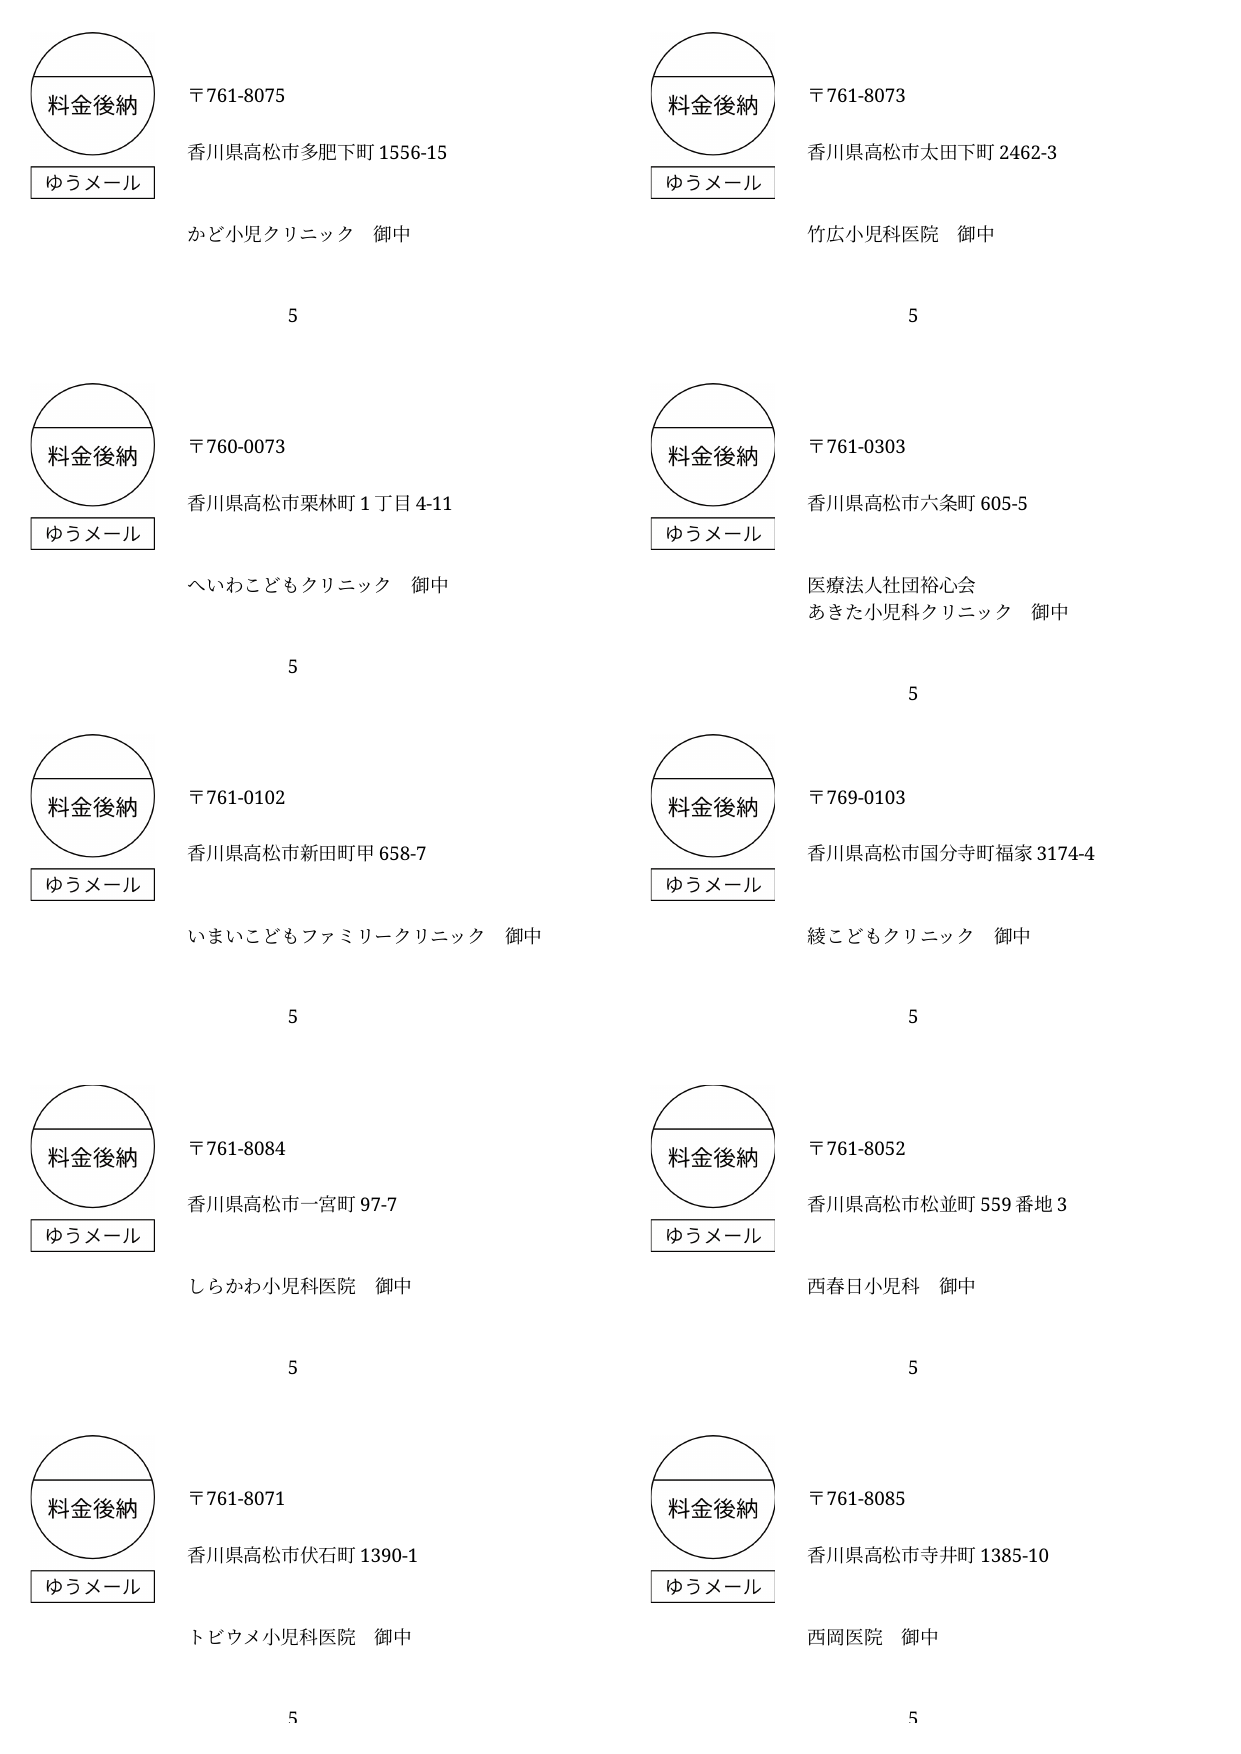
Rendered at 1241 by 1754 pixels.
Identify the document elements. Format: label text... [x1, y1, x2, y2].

picture [30, 383, 155, 550]
picture [30, 1435, 155, 1603]
table_cell 〒761-8071 香川県高松市伏石町1390-1 トビウメ小児科医院 御中 5 [0, 1403, 620, 1722]
picture [30, 734, 155, 901]
picture [650, 734, 775, 901]
table_cell 〒761-8052 香川県高松市松並町559番地3 西春日小児科 御中 5 [620, 1053, 1240, 1403]
table_header 〒761-8075 香川県高松市多肥下町1556-15 かど小児クリニック 御中 5 [0, 0, 620, 351]
picture [650, 1435, 775, 1603]
table_cell 〒761-0303 香川県高松市六条町605-5 医療法人社団裕心会 あきた小児科クリニック 御中 5 [620, 351, 1240, 702]
picture [30, 1085, 155, 1252]
picture [650, 32, 775, 199]
picture [650, 1085, 775, 1252]
table_cell 〒761-0102 香川県高松市新田町甲658-7 いまいこどもファミリークリニック 御中 5 [0, 702, 620, 1052]
table_header 〒761-8073 香川県高松市太田下町2462-3 竹広小児科医院 御中 5 [620, 0, 1240, 351]
picture [30, 32, 155, 199]
table_cell 〒769-0103 香川県高松市国分寺町福家3174-4 綾こどもクリニック 御中 5 [620, 702, 1240, 1052]
table_cell 〒761-8084 香川県高松市一宮町97-7 しらかわ小児科医院 御中 5 [0, 1053, 620, 1403]
table_cell 〒760-0073 香川県高松市栗林町1丁目4-11 へいわこどもクリニック 御中 5 [0, 351, 620, 702]
table_cell 〒761-8085 香川県高松市寺井町1385-10 西岡医院 御中 5 [620, 1403, 1240, 1722]
picture [650, 383, 775, 550]
